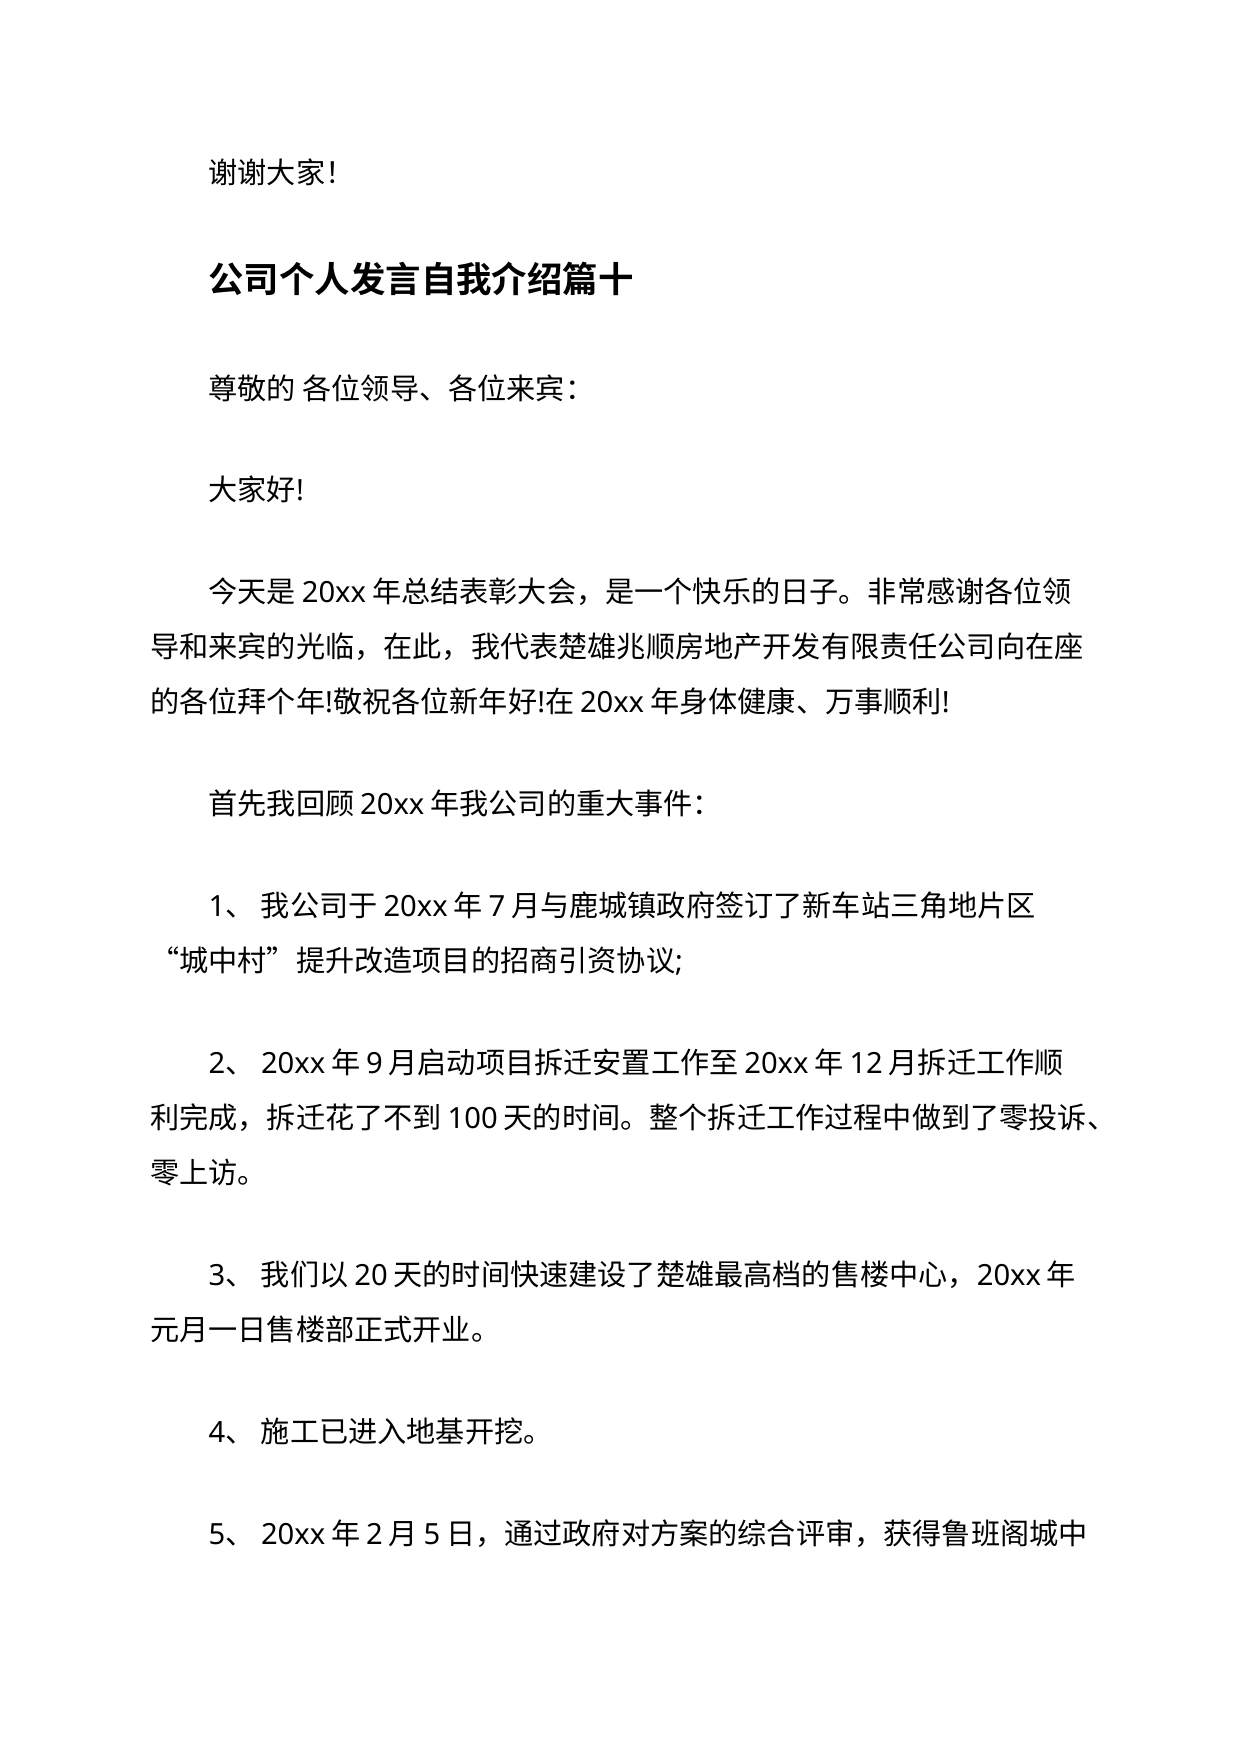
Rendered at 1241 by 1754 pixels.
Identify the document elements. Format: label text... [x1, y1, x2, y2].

text 尊敬的 各位领导、各位来宾： [150, 365, 1090, 407]
text 2、 20xx年9月启动项目拆迁安置工作至20xx年12月拆迁工作顺利完成，拆迁花了不到100天的时间。整个拆迁工作过程中做到了零投诉、零上访。 [150, 1040, 1090, 1192]
text 公司个人发言自我介绍篇十 [150, 252, 1090, 303]
text 3、 我们以20天的时间快速建设了楚雄最高档的售楼中心，20xx年元月一日售楼部正式开业。 [150, 1252, 1090, 1349]
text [150, 1510, 1090, 1553]
text 4、 施工已进入地基开挖。 [150, 1408, 1090, 1451]
text 谢谢大家！ [150, 150, 1090, 192]
text 大家好! [150, 467, 1090, 509]
text 1、 我公司于20xx年7月与鹿城镇政府签订了新车站三角地片区“城中村”提升改造项目的招商引资协议; [150, 883, 1090, 980]
text 今天是20xx年总结表彰大会，是一个快乐的日子。非常感谢各位领导和来宾的光临，在此，我代表楚雄兆顺房地产开发有限责任公司向在座的各位拜个年!敬祝各位新年好!在20xx年身体健康、万事顺利! [150, 569, 1090, 721]
text 首先我回顾20xx年我公司的重大事件： [150, 781, 1090, 823]
